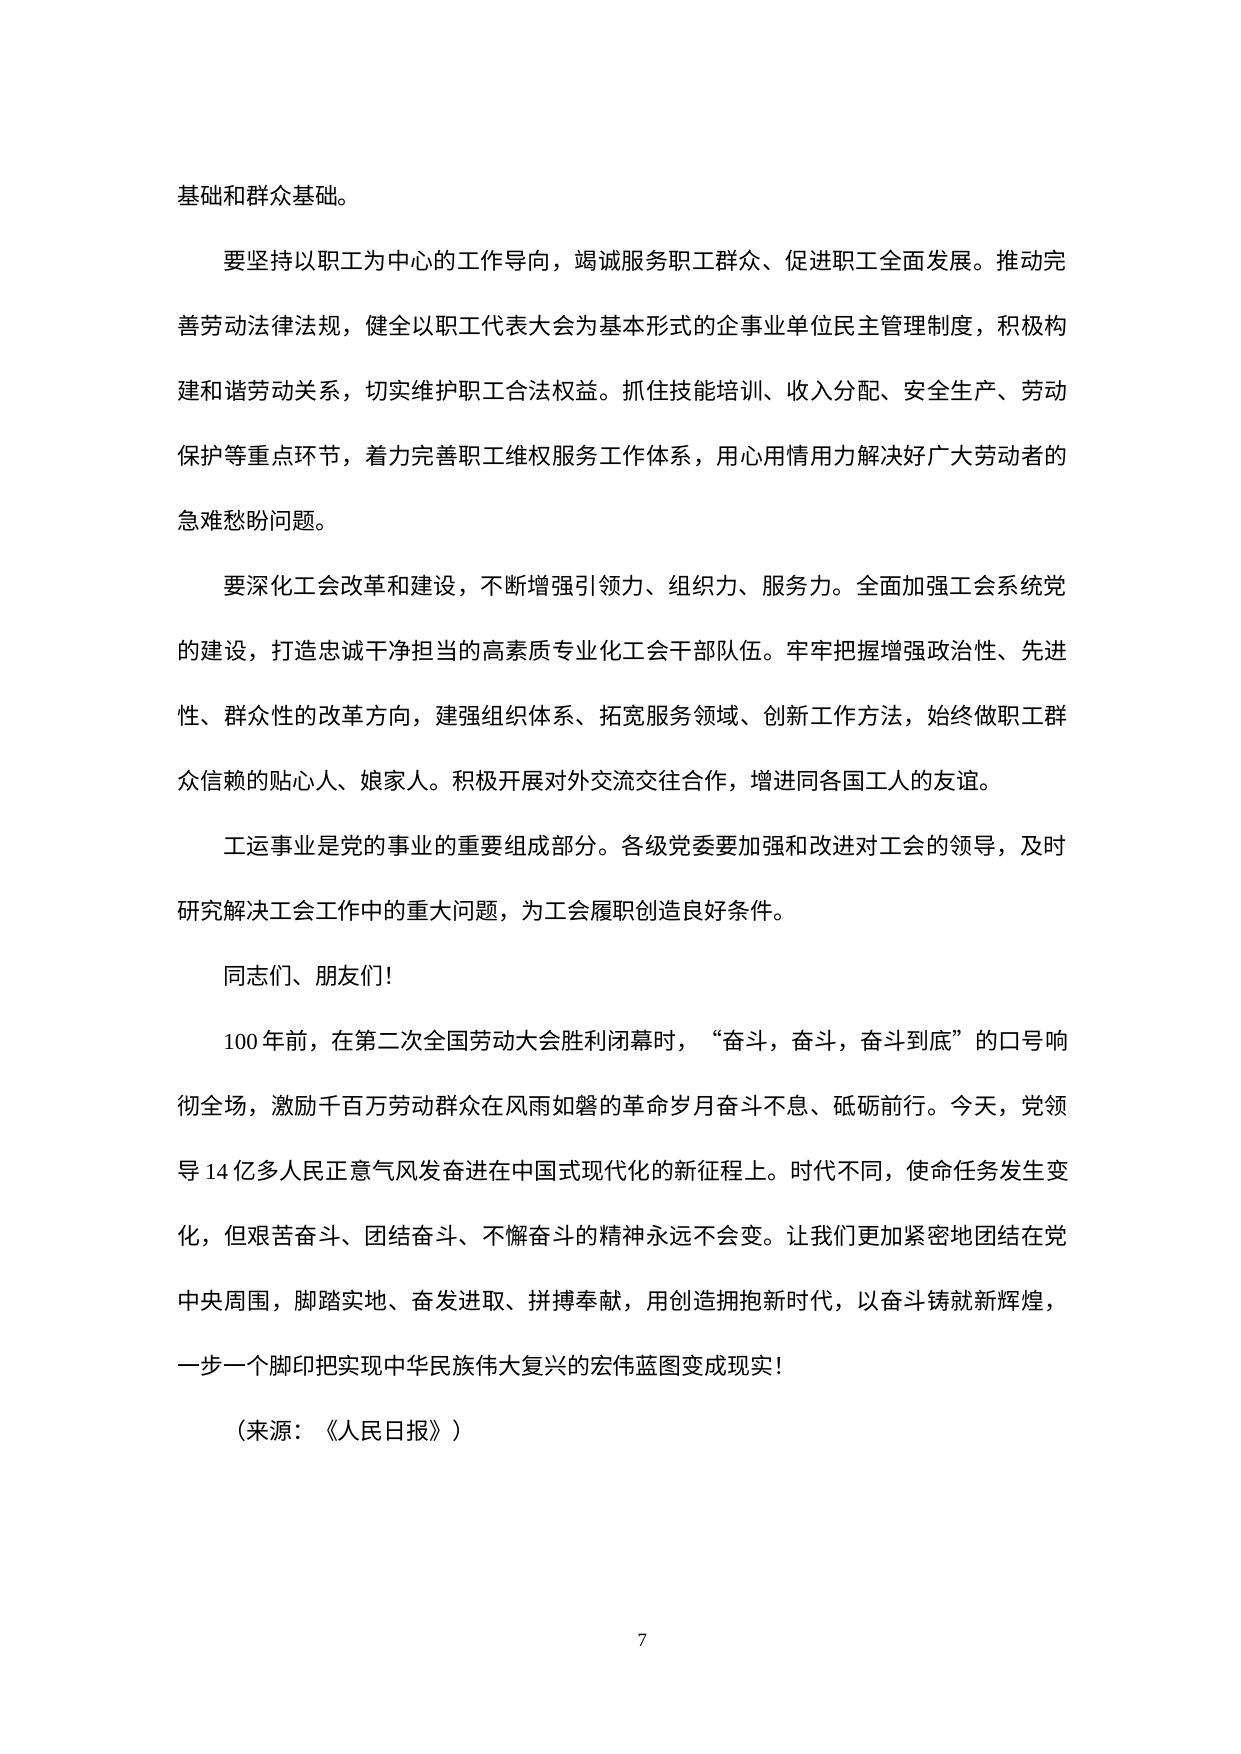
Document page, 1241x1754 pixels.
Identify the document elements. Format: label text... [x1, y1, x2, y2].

text 要坚持以职工为中心的工作导向，竭诚服务职工群众、促进职工全面发展。推动完善劳动法律法规，健全以职工代表大会为基本形式的企事业单位民主管理制度，积极构建和谐劳动关系，切实维护职工合法权益。抓住技能培训、收入分配、安全生产、劳动保护等重点环节，着力完善职工维权服务工作体系，用心用情用力解决好广大劳动者的急难愁盼问题。 [177, 227, 1069, 552]
text （来源：《人民日报》） [177, 1397, 1069, 1462]
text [177, 162, 1069, 227]
text 100年前，在第二次全国劳动大会胜利闭幕时，“奋斗，奋斗，奋斗到底”的口号响彻全场，激励千百万劳动群众在风雨如磐的革命岁月奋斗不息、砥砺前行。今天，党领导14亿多人民正意气风发奋进在中国式现代化的新征程上。时代不同，使命任务发生变化，但艰苦奋斗、团结奋斗、不懈奋斗的精神永远不会变。让我们更加紧密地团结在党中央周围，脚踏实地、奋发进取、拼搏奉献，用创造拥抱新时代，以奋斗铸就新辉煌，一步一个脚印把实现中华民族伟大复兴的宏伟蓝图变成现实！ [177, 1007, 1069, 1397]
text 要深化工会改革和建设，不断增强引领力、组织力、服务力。全面加强工会系统党的建设，打造忠诚干净担当的高素质专业化工会干部队伍。牢牢把握增强政治性、先进性、群众性的改革方向，建强组织体系、拓宽服务领域、创新工作方法，始终做职工群众信赖的贴心人、娘家人。积极开展对外交流交往合作，增进同各国工人的友谊。 [177, 552, 1069, 812]
text 工运事业是党的事业的重要组成部分。各级党委要加强和改进对工会的领导，及时研究解决工会工作中的重大问题，为工会履职创造良好条件。 [177, 812, 1069, 942]
text 同志们、朋友们！ [177, 942, 1069, 1007]
